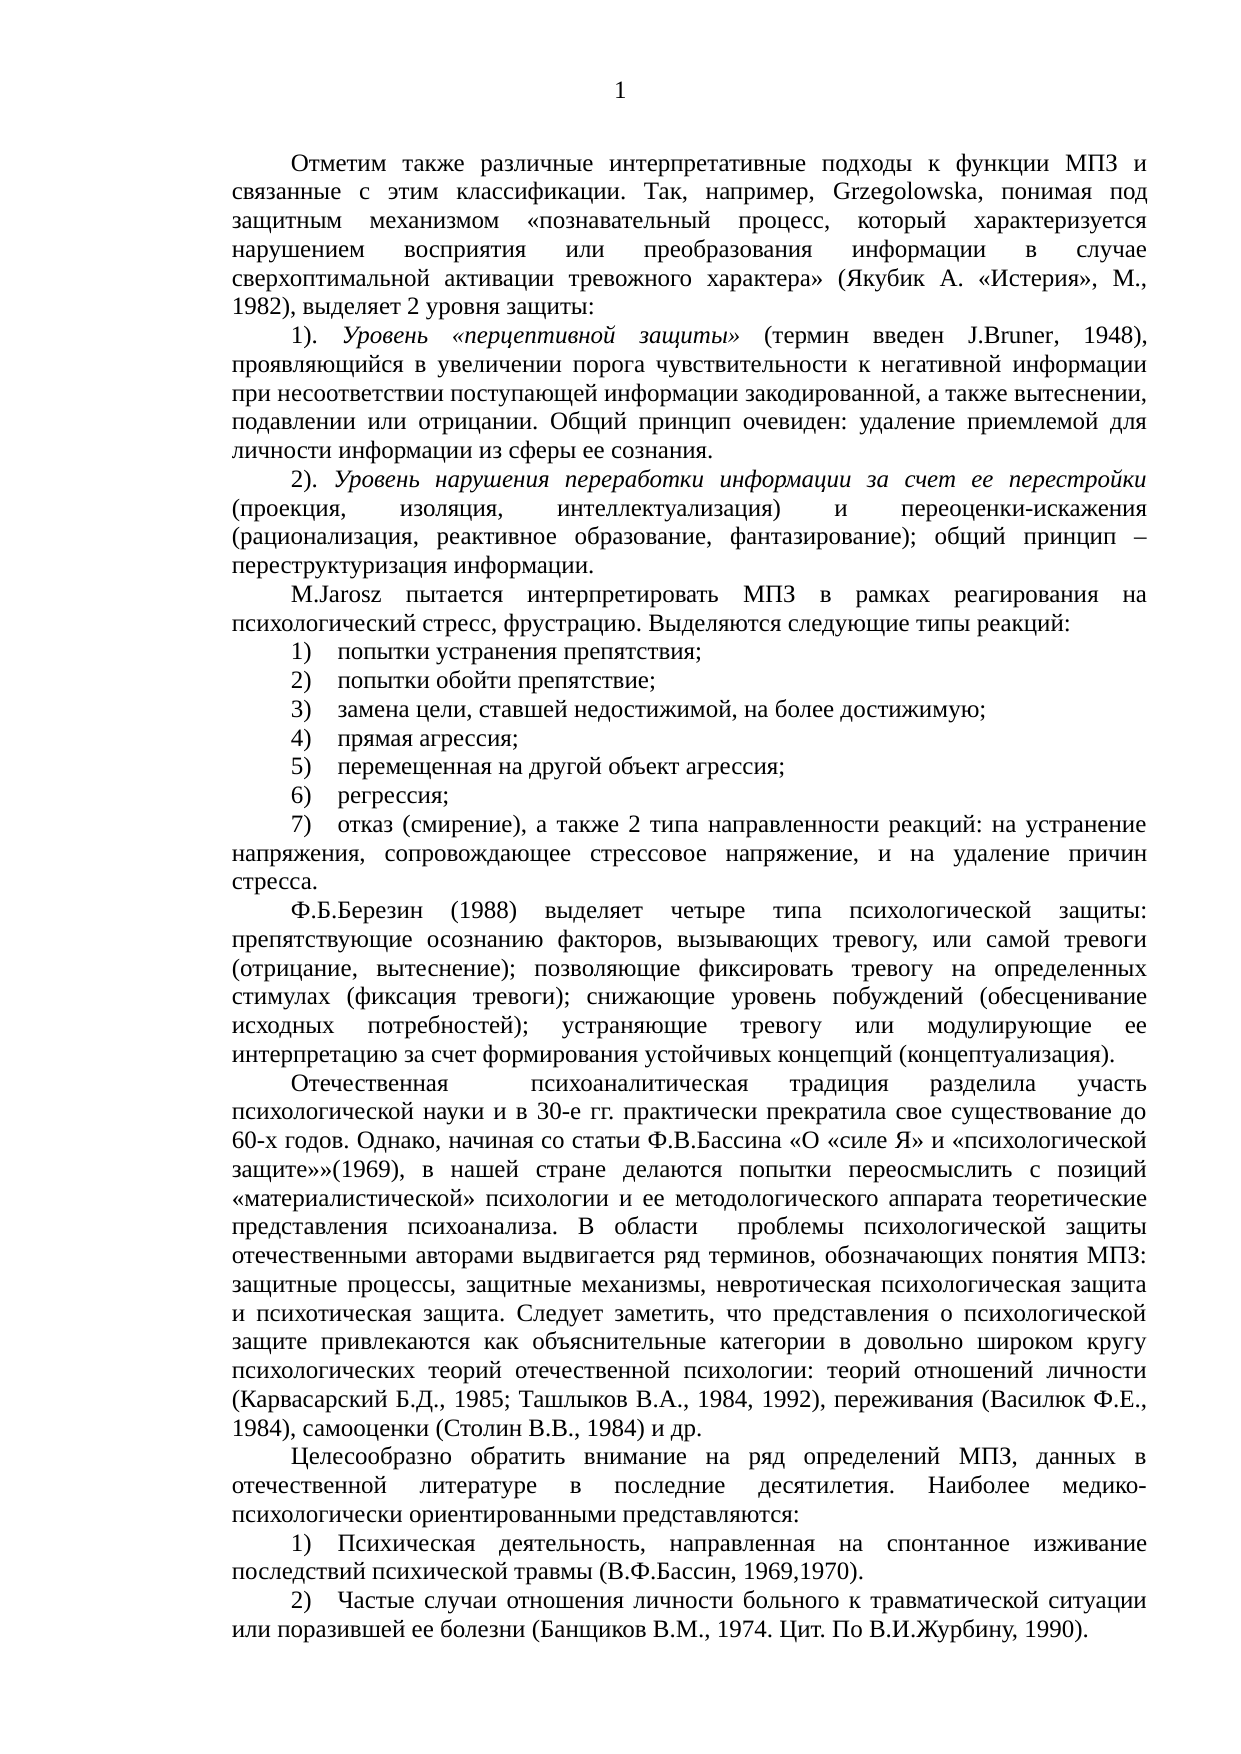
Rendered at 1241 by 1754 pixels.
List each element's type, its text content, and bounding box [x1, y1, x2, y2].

text M.Jarosz пытается интерпретировать МПЗ в рамках реагирования на психологический стресс, фрустрацию. Выделяются следующие типы реакций: [232, 579, 1148, 636]
text Ф.Б.Березин (1988) выделяет четыре типа психологической защиты: препятствующие осознанию факторов, вызывающих тревогу, или самой тревоги (отрицание, вытеснение); позволяющие фиксировать тревогу на определенных стимулах (фиксация тревоги); снижающие уровень побуждений (обесценивание исходных потребностей); устраняющие тревогу или модулирующие ее интерпретацию за счет формирования устойчивых концепций (концептуализация). [232, 895, 1148, 1068]
list Психическая деятельность, направленная на спонтанное изживание последствий психической травмы (В.Ф.Бассин, 1969,1970). [232, 1528, 1148, 1585]
list замена цели, ставшей недостижимой, на более достижимую; [232, 694, 1148, 723]
list попытки устранения препятствия; [232, 636, 1148, 665]
text Отметим также различные интерпретативные подходы к функции МПЗ и связанные с этим классификации. Так, например, Grzegolowska, понимая под защитным механизмом «познавательный процесс, который характеризуется нарушением восприятия или преобразования информации в случае сверхоптимальной активации тревожного характера» (Якубик А. «Истерия», М., 1982), выделяет 2 уровня защиты: [232, 148, 1148, 320]
list Частые случаи отношения личности больного к травматической ситуации или поразившей ее болезни (Банщиков В.М., 1974. Цит. По В.И.Журбину, 1990). [232, 1585, 1148, 1643]
text Целесообразно обратить внимание на ряд определений МПЗ, данных в отечественной литературе в последние десятилетия. Наиболее медико-психологически ориентированными представляются: [232, 1441, 1148, 1528]
text 1). Уровень «перцептивной защиты» (термин введен J.Bruner, 1948), проявляющийся в увеличении порога чувствительности к негативной информации при несоответствии поступающей информации закодированной, а также вытеснении, подавлении или отрицании. Общий принцип очевиден: удаление приемлемой для личности информации из сферы ее сознания. [232, 320, 1148, 464]
list регрессия; [232, 780, 1148, 809]
list перемещенная на другой объект агрессия; [232, 751, 1148, 780]
list отказ (смирение), а также 2 типа направленности реакций: на устранение напряжения, сопровождающее стрессовое напряжение, и на удаление причин стресса. [232, 809, 1148, 895]
text 2). Уровень нарушения переработки информации за счет ее перестройки (проекция, изоляция, интеллектуализация) и переоценки-искажения (рационализация, реактивное образование, фантазирование); общий принцип – переструктуризация информации. [232, 464, 1148, 579]
list попытки обойти препятствие; [232, 665, 1148, 694]
text Отечественная психоаналитическая традиция разделила участь психологической науки и в 30-е гг. практически прекратила свое существование до 60-х годов. Однако, начиная со статьи Ф.В.Бассина «О «силе Я» и «психологической защите»»(1969), в нашей стране делаются попытки переосмыслить с позиций «материалистической» психологии и ее методологического аппарата теоретические представления психоанализа. В области проблемы психологической защиты отечественными авторами выдвигается ряд терминов, обозначающих понятия МПЗ: защитные процессы, защитные механизмы, невротическая психологическая защита и психотическая защита. Следует заметить, что представления о психологической защите привлекаются как объяснительные категории в довольно широком кругу психологических теорий отечественной психологии: теорий отношений личности (Карвасарский Б.Д., 1985; Ташлыков В.А., 1984, 1992), переживания (Василюк Ф.Е., 1984), самооценки (Столин В.В., 1984) и др. [232, 1068, 1148, 1441]
list прямая агрессия; [232, 723, 1148, 751]
